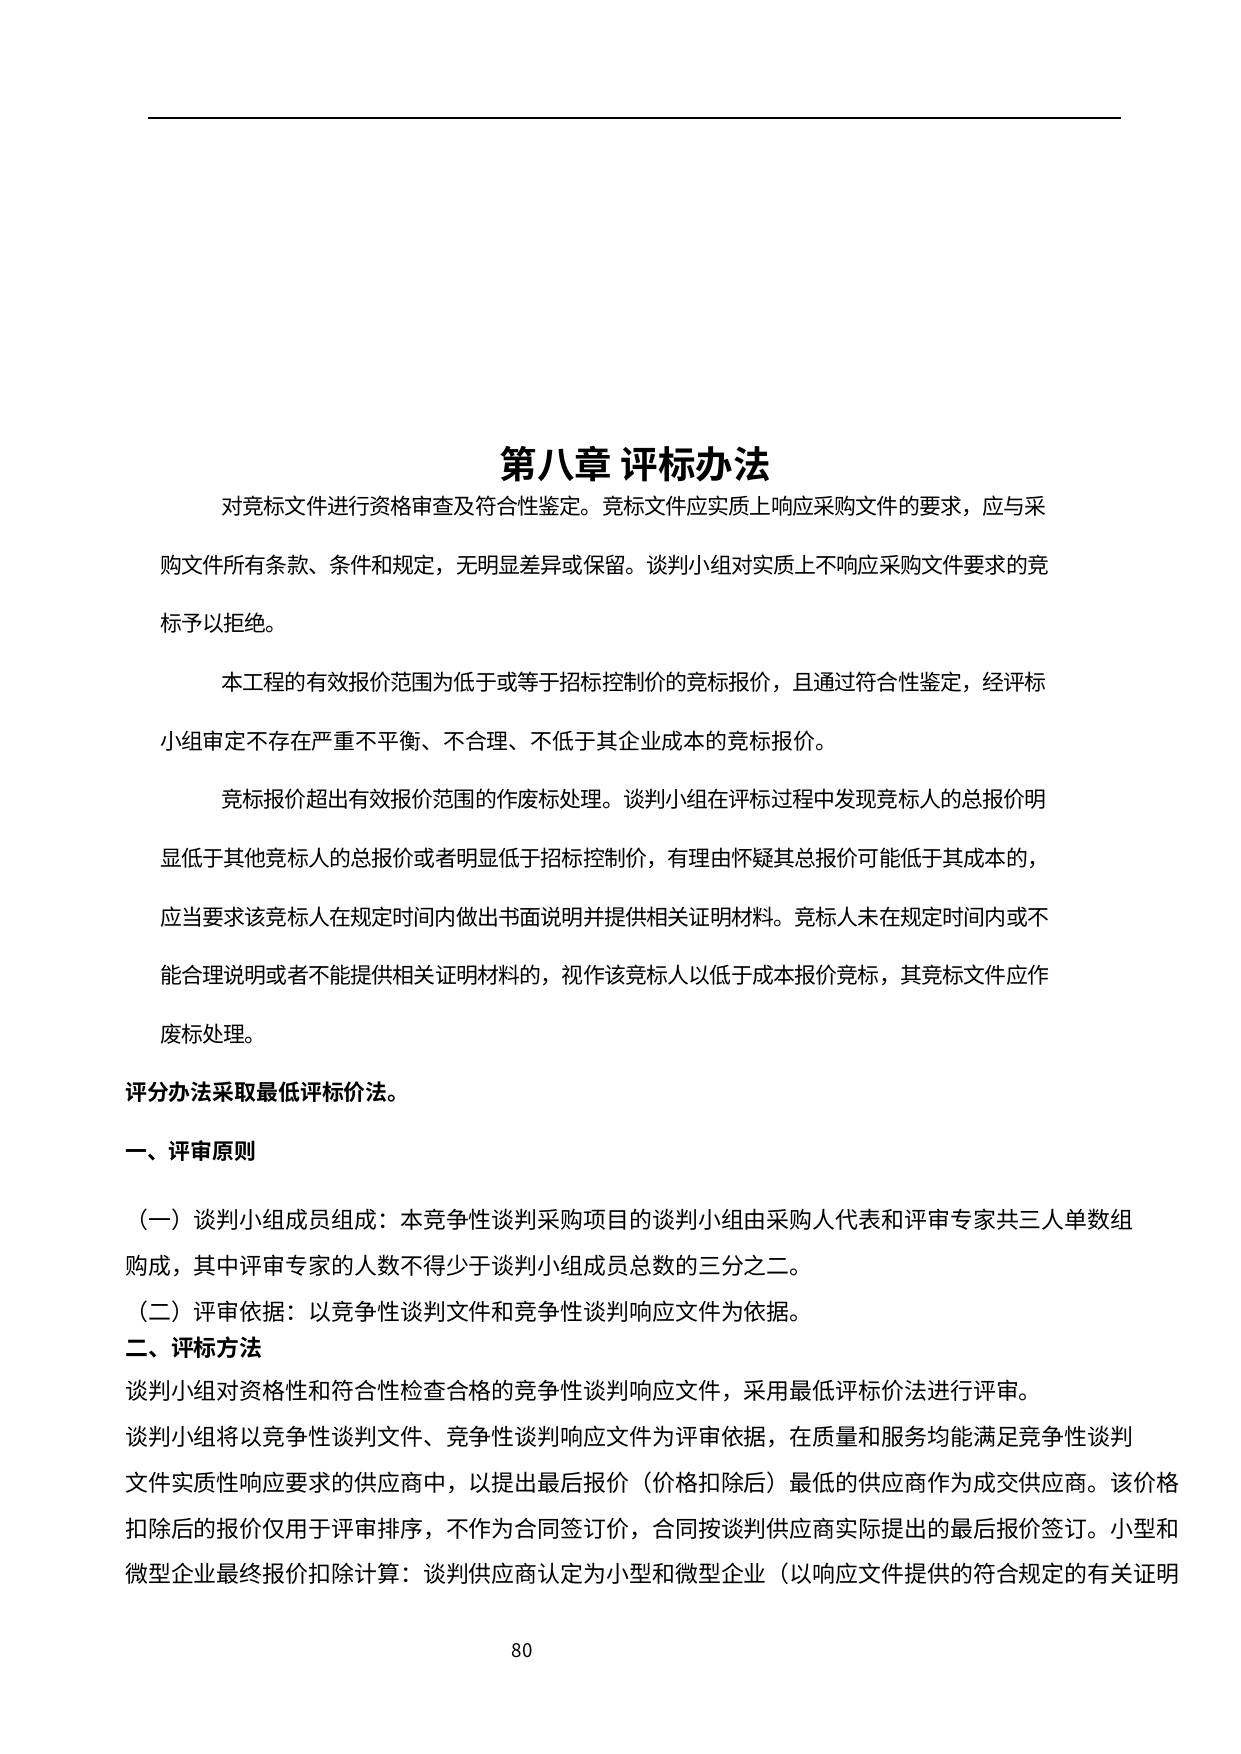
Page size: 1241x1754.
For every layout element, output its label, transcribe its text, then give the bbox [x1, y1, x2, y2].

text 文件实质性响应要求的供应商中，以提出最后报价（价格扣除后）最低的供应商作为成交供应商。该价格 [125, 1454, 1198, 1500]
text 本工程的有效报价范围为低于或等于招标控制价的竞标报价，且通过符合性鉴定，经评标小组审定不存在严重不平衡、不合理、不低于其企业成本的竞标报价。 [160, 665, 1051, 755]
text 竞标报价超出有效报价范围的作废标处理。谈判小组在评标过程中发现竞标人的总报价明显低于其他竞标人的总报价或者明显低于招标控制价，有理由怀疑其总报价可能低于其成本的，应当要求该竞标人在规定时间内做出书面说明并提供相关证明材料。竞标人未在规定时间内或不能合理说明或者不能提供相关证明材料的，视作该竞标人以低于成本报价竞标，其竞标文件应作废标处理。 [160, 782, 1051, 1048]
subtitle 评分办法采取最低评标价法。 [125, 1075, 472, 1107]
subtitle 第八章 评标办法 [125, 435, 1145, 489]
text 谈判小组将以竞争性谈判文件、竞争性谈判响应文件为评审依据，在质量和服务均能满足竞争性谈判 [125, 1409, 1198, 1454]
text （二）评审依据：以竞争性谈判文件和竞争性谈判响应文件为依据。 [125, 1284, 1198, 1330]
subtitle 一、评审原则 [125, 1134, 472, 1165]
text 二、评标方法 [125, 1330, 1198, 1363]
text 购成，其中评审专家的人数不得少于谈判小组成员总数的三分之二。 [125, 1238, 1198, 1284]
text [125, 1500, 1198, 1592]
text （一）谈判小组成员组成：本竞争性谈判采购项目的谈判小组由采购人代表和评审专家共三人单数组 [125, 1192, 1198, 1238]
text 谈判小组对资格性和符合性检查合格的竞争性谈判响应文件，采用最低评标价法进行评审。 [125, 1363, 1198, 1409]
text 对竞标文件进行资格审查及符合性鉴定。竞标文件应实质上响应采购文件的要求，应与采购文件所有条款、条件和规定，无明显差异或保留。谈判小组对实质上不响应采购文件要求的竞标予以拒绝。 [160, 489, 1051, 638]
